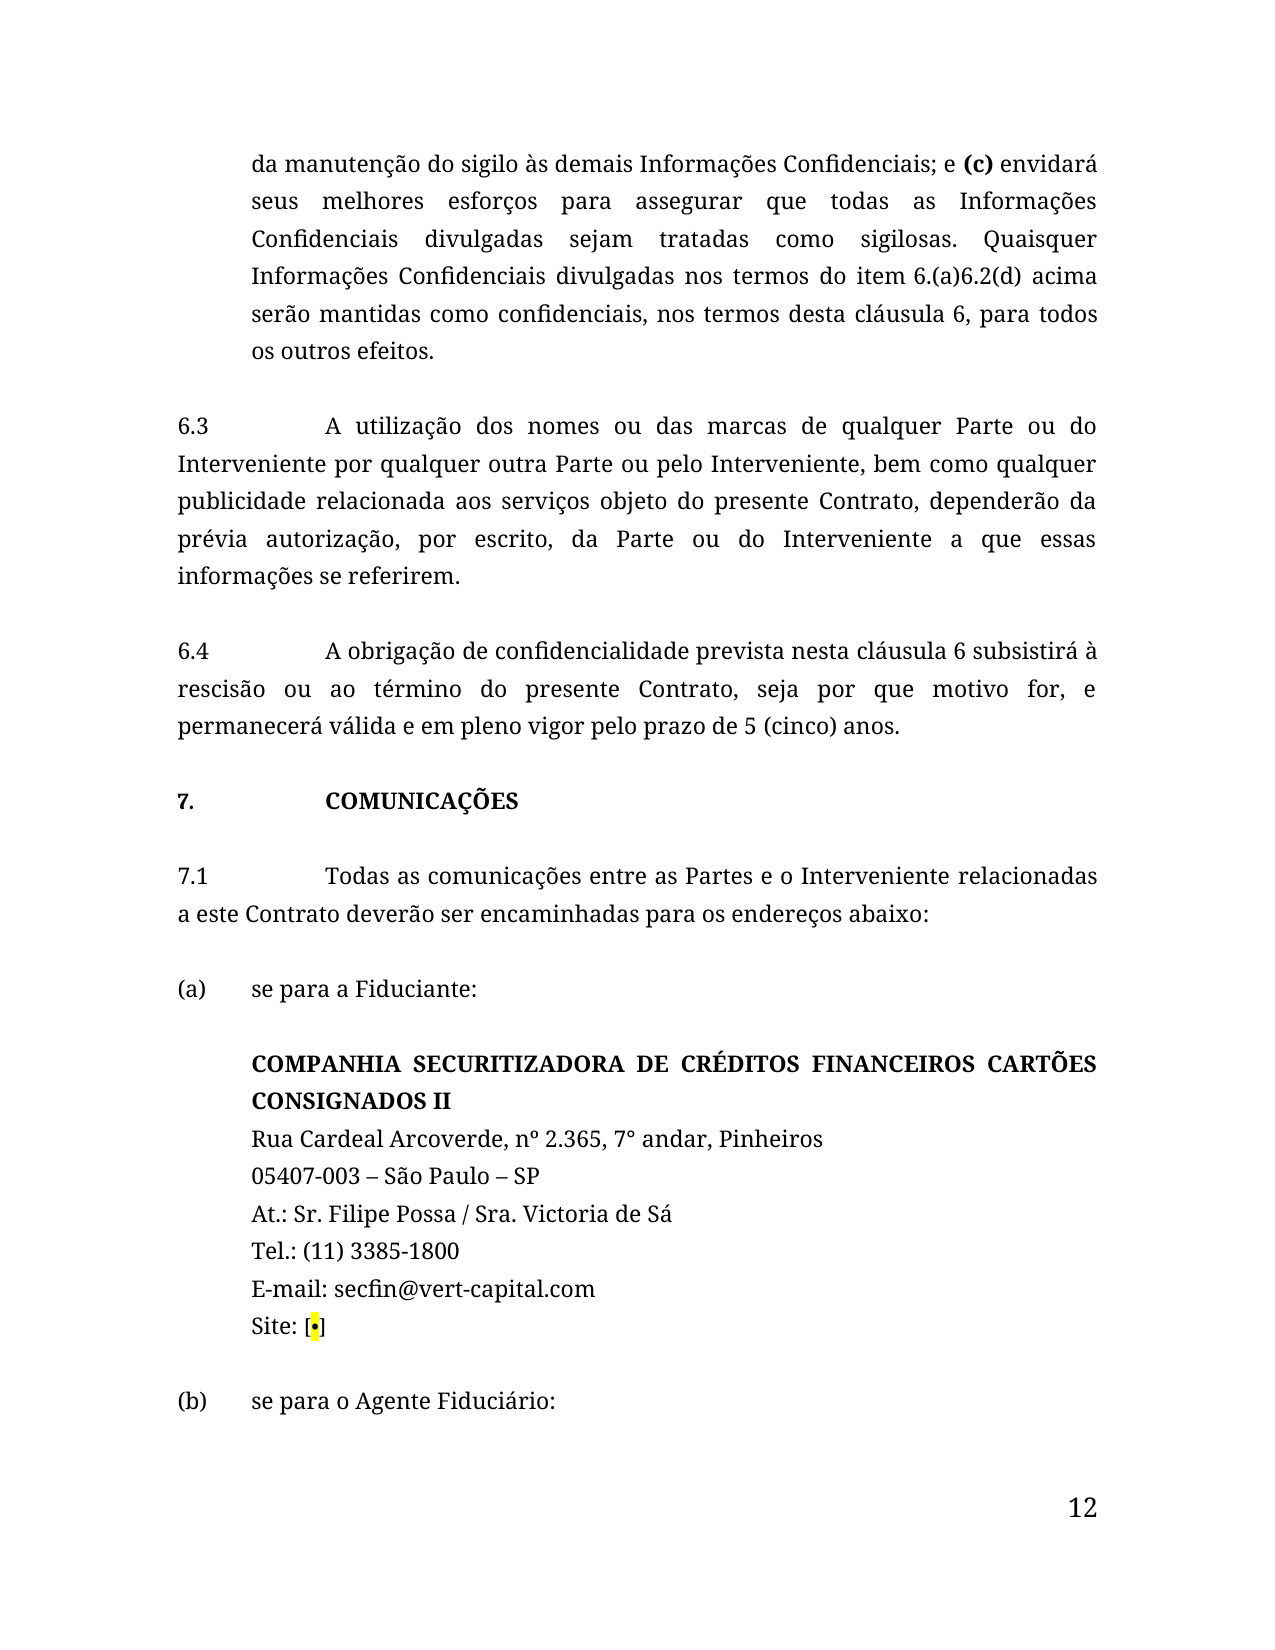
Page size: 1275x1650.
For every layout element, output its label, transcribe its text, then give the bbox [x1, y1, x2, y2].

list At.: Sr. Filipe Possa / Sra. Victoria de Sá [177, 1198, 1098, 1229]
list E-mail: secfin@vert-capital.com [177, 1273, 1098, 1304]
list Site: [•] [177, 1310, 1098, 1341]
list COMUNICAÇÕES [177, 785, 1098, 816]
list Tel.: (11) 3385-1800 [177, 1235, 1098, 1266]
text 05407-003 – São Paulo – SP [177, 1160, 1098, 1191]
list COMPANHIA SECURITIZADORA DE CRÉDITOS FINANCEIROS CARTÕES CONSIGNADOS II [251, 1048, 1098, 1116]
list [251, 148, 1098, 366]
list A obrigação de confidencialidade prevista nesta cláusula 6 subsistirá à rescisão ou ao término do presente Contrato, seja por que motivo for, e permanecerá válida e em pleno vigor pelo prazo de 5 (cinco) anos. [177, 635, 1098, 741]
list se para o Agente Fiduciário: [177, 1385, 1098, 1416]
list A utilização dos nomes ou das marcas de qualquer Parte ou do Interveniente por qualquer outra Parte ou pelo Interveniente, bem como qualquer publicidade relacionada aos serviços objeto do presente Contrato, dependerão da prévia autorização, por escrito, da Parte ou do Interveniente a que essas informações se referirem. [177, 410, 1098, 591]
list Todas as comunicações entre as Partes e o Interveniente relacionadas a este Contrato deverão ser encaminhadas para os endereços abaixo: [177, 860, 1098, 929]
text Rua Cardeal Arcoverde, nº 2.365, 7° andar, Pinheiros [251, 1123, 1098, 1154]
list se para a Fiduciante: [177, 973, 1098, 1004]
